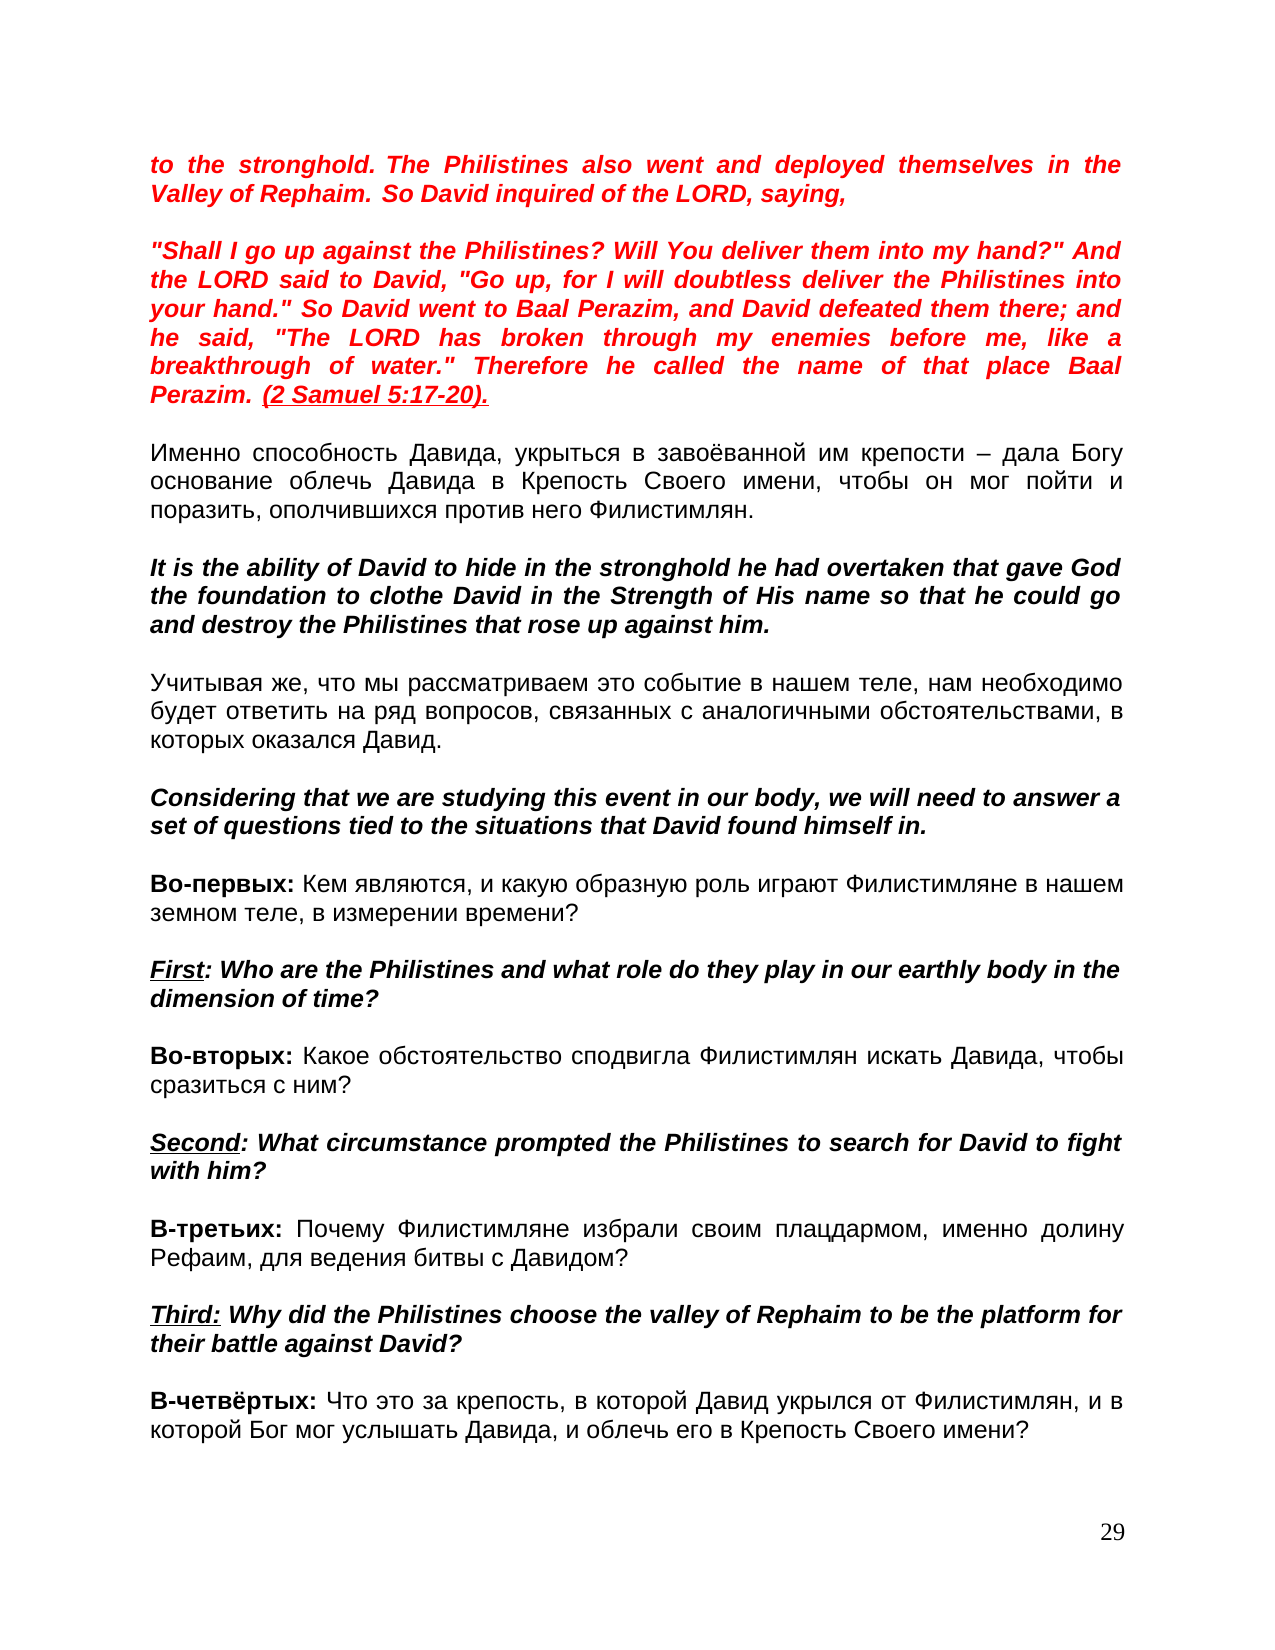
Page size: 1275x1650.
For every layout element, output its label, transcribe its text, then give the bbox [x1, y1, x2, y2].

text Учитывая же, что мы рассматриваем это событие в нашем теле, нам необходимо будет ответить на ряд вопросов, связанных с аналогичными обстоятельствами, в которых оказался Давид. [150, 667, 1125, 754]
text It is the ability of David to hide in the stronghold he had overtaken that gave God the foundation to clothe David in the Strength of His name so that he could go and destroy the Philistines that rose up against him. [150, 552, 1125, 639]
text "Shall I go up against the Philistines? Will You deliver them into my hand?" And the LORD said to David, "Go up, for I will doubtless deliver the Philistines into your hand." So David went to Baal Perazim, and David defeated them there; and he said, "The LORD has broken through my enemies before me, like a breakthrough of water." Therefore he called the name of that place Baal Perazim. (2 Samuel 5:17-20). [150, 236, 1125, 409]
text Considering that we are studying this event in our body, we will need to answer a set of questions tied to the situations that David found himself in. [150, 782, 1125, 840]
text First: Who are the Philistines and what role do they play in our earthly body in the dimension of time? [150, 955, 1125, 1012]
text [150, 150, 1125, 207]
text Во-первых: Кем являются, и какую образную роль играют Филистимляне в нашем земном теле, в измерении времени? [150, 869, 1125, 926]
text Third: Why did the Philistines choose the valley of Rephaim to be the platform for their battle against David? [150, 1300, 1125, 1357]
text В-четвёртых: Что это за крепость, в которой Давид укрылся от Филистимлян, и в которой Бог мог услышать Давида, и облечь его в Крепость Своего имени? [150, 1386, 1125, 1444]
text Во-вторых: Какое обстоятельство сподвигла Филистимлян искать Давида, чтобы сразиться с ним? [150, 1041, 1125, 1099]
text Именно способность Давида, укрыться в завоёванной им крепости – дала Богу основание облечь Давида в Крепость Своего имени, чтобы он мог пойти и поразить, ополчившихся против него Филистимлян. [150, 437, 1125, 524]
text Second: What circumstance prompted the Philistines to search for David to fight with him? [150, 1127, 1125, 1185]
text В-третьих: Почему Филистимляне избрали своим плацдармом, именно долину Рефаим, для ведения битвы с Давидом? [150, 1214, 1125, 1271]
